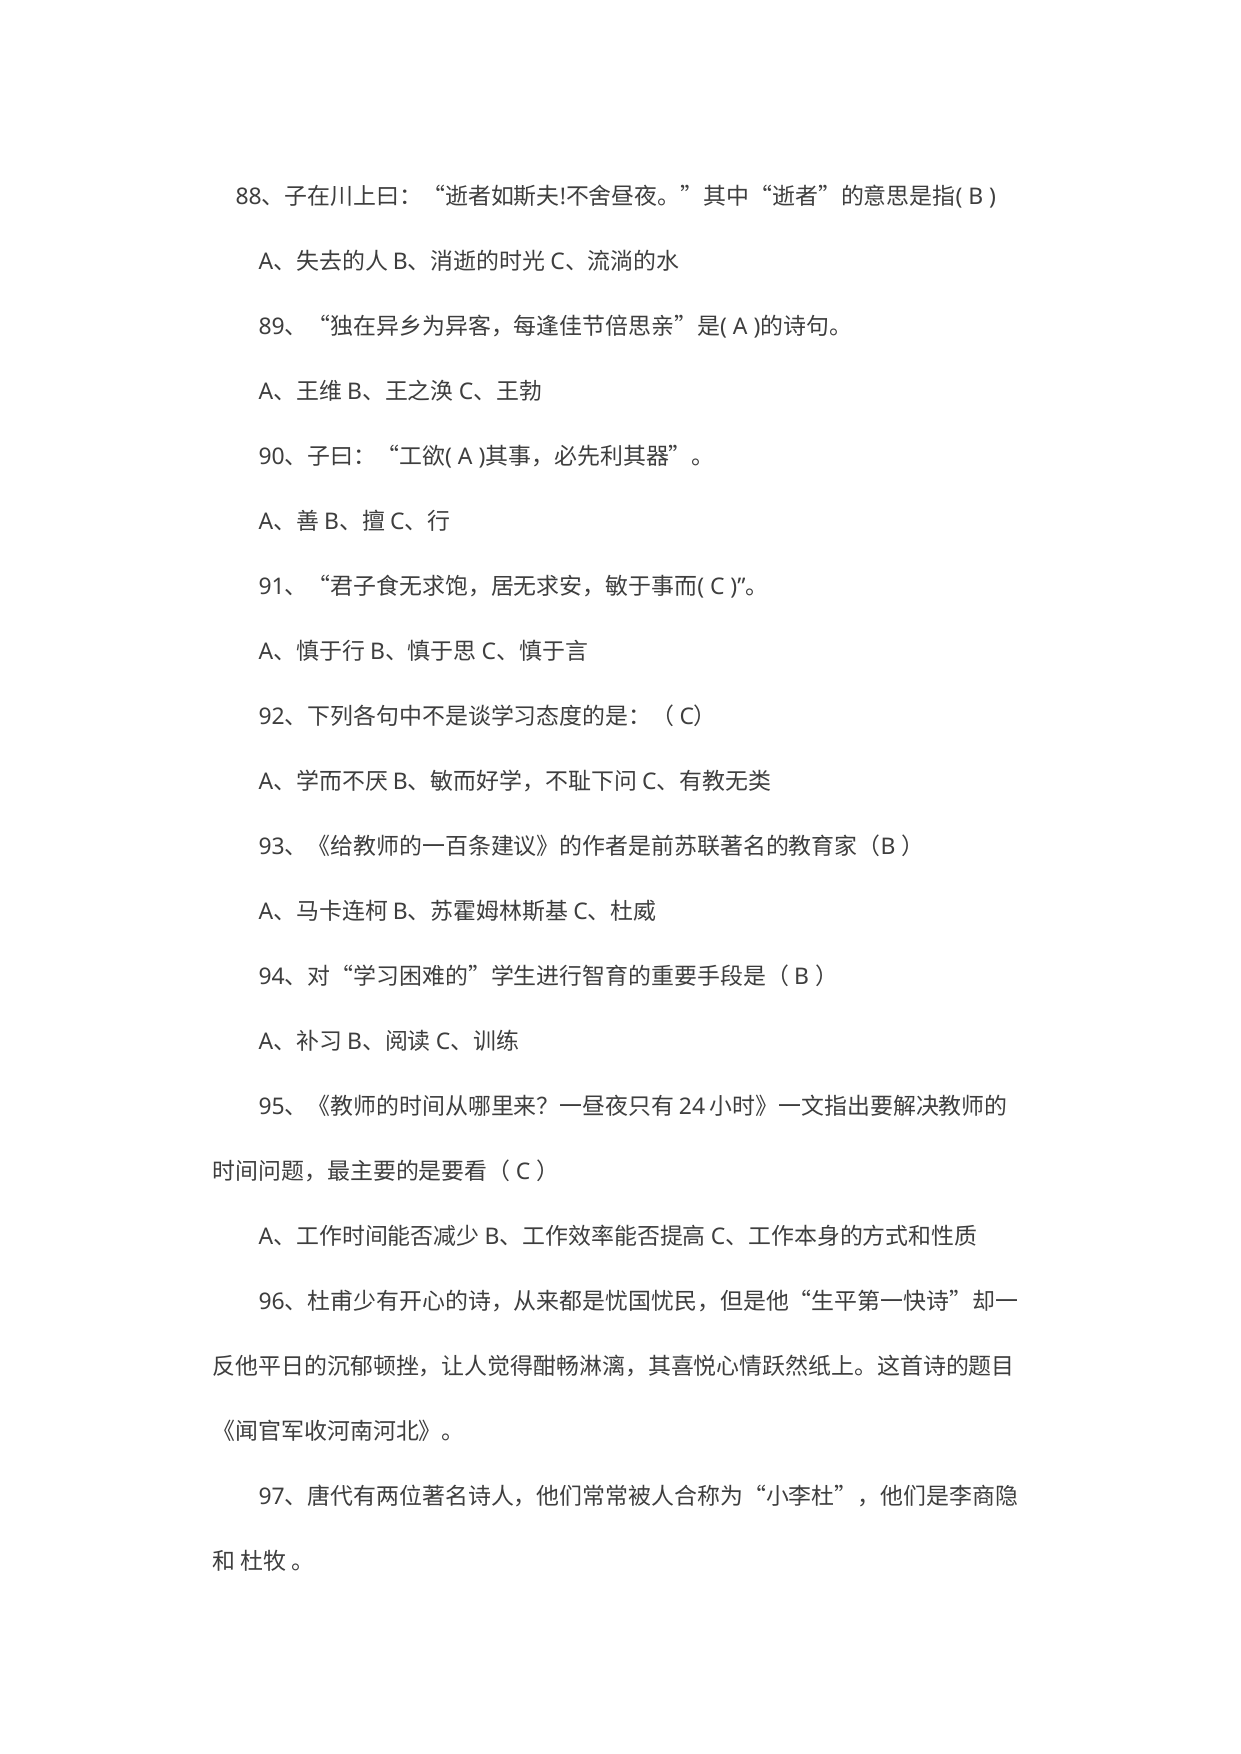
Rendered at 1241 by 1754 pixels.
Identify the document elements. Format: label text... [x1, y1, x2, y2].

text 94、对“学习困难的”学生进行智育的重要手段是（ B ） [212, 942, 1028, 1007]
text 91、“君子食无求饱，居无求安，敏于事而( C )”。 [212, 552, 1028, 617]
text A、慎于行 B、慎于思 C、慎于言 [212, 617, 1028, 682]
text A、学而不厌 B、敏而好学，不耻下问 C、有教无类 [212, 747, 1028, 812]
text 88、子在川上曰：“逝者如斯夫!不舍昼夜。”其中“逝者”的意思是指( B ) [212, 162, 1028, 227]
text 93、《给教师的一百条建议》的作者是前苏联著名的教育家（B ） [212, 812, 1028, 877]
text 89、“独在异乡为异客，每逢佳节倍思亲”是( A )的诗句。 [212, 292, 1028, 357]
text A、善 B、擅 C、行 [212, 487, 1028, 552]
text A、王维 B、王之涣 C、王勃 [212, 357, 1028, 422]
text A、失去的人 B、消逝的时光 C、流淌的水 [212, 227, 1028, 292]
text 95、《教师的时间从哪里来？一昼夜只有24小时》一文指出要解决教师的时间问题，最主要的是要看（ C ） [212, 1072, 1028, 1202]
text A、马卡连柯 B、苏霍姆林斯基 C、杜威 [212, 877, 1028, 942]
text A、工作时间能否减少 B、工作效率能否提高 C、工作本身的方式和性质 [212, 1202, 1028, 1267]
text 90、子曰：“工欲( A )其事，必先利其器”。 [212, 422, 1028, 487]
text 92、下列各句中不是谈学习态度的是：（ C） [212, 682, 1028, 747]
text A、补习 B、阅读 C、训练 [212, 1007, 1028, 1072]
text 97、唐代有两位著名诗人，他们常常被人合称为“小李杜”，他们是李商隐 和 杜牧 。 [212, 1462, 1028, 1592]
text 96、杜甫少有开心的诗，从来都是忧国忧民，但是他“生平第一快诗”却一反他平日的沉郁顿挫，让人觉得酣畅淋漓，其喜悦心情跃然纸上。这首诗的题目《闻官军收河南河北》。 [212, 1267, 1028, 1462]
